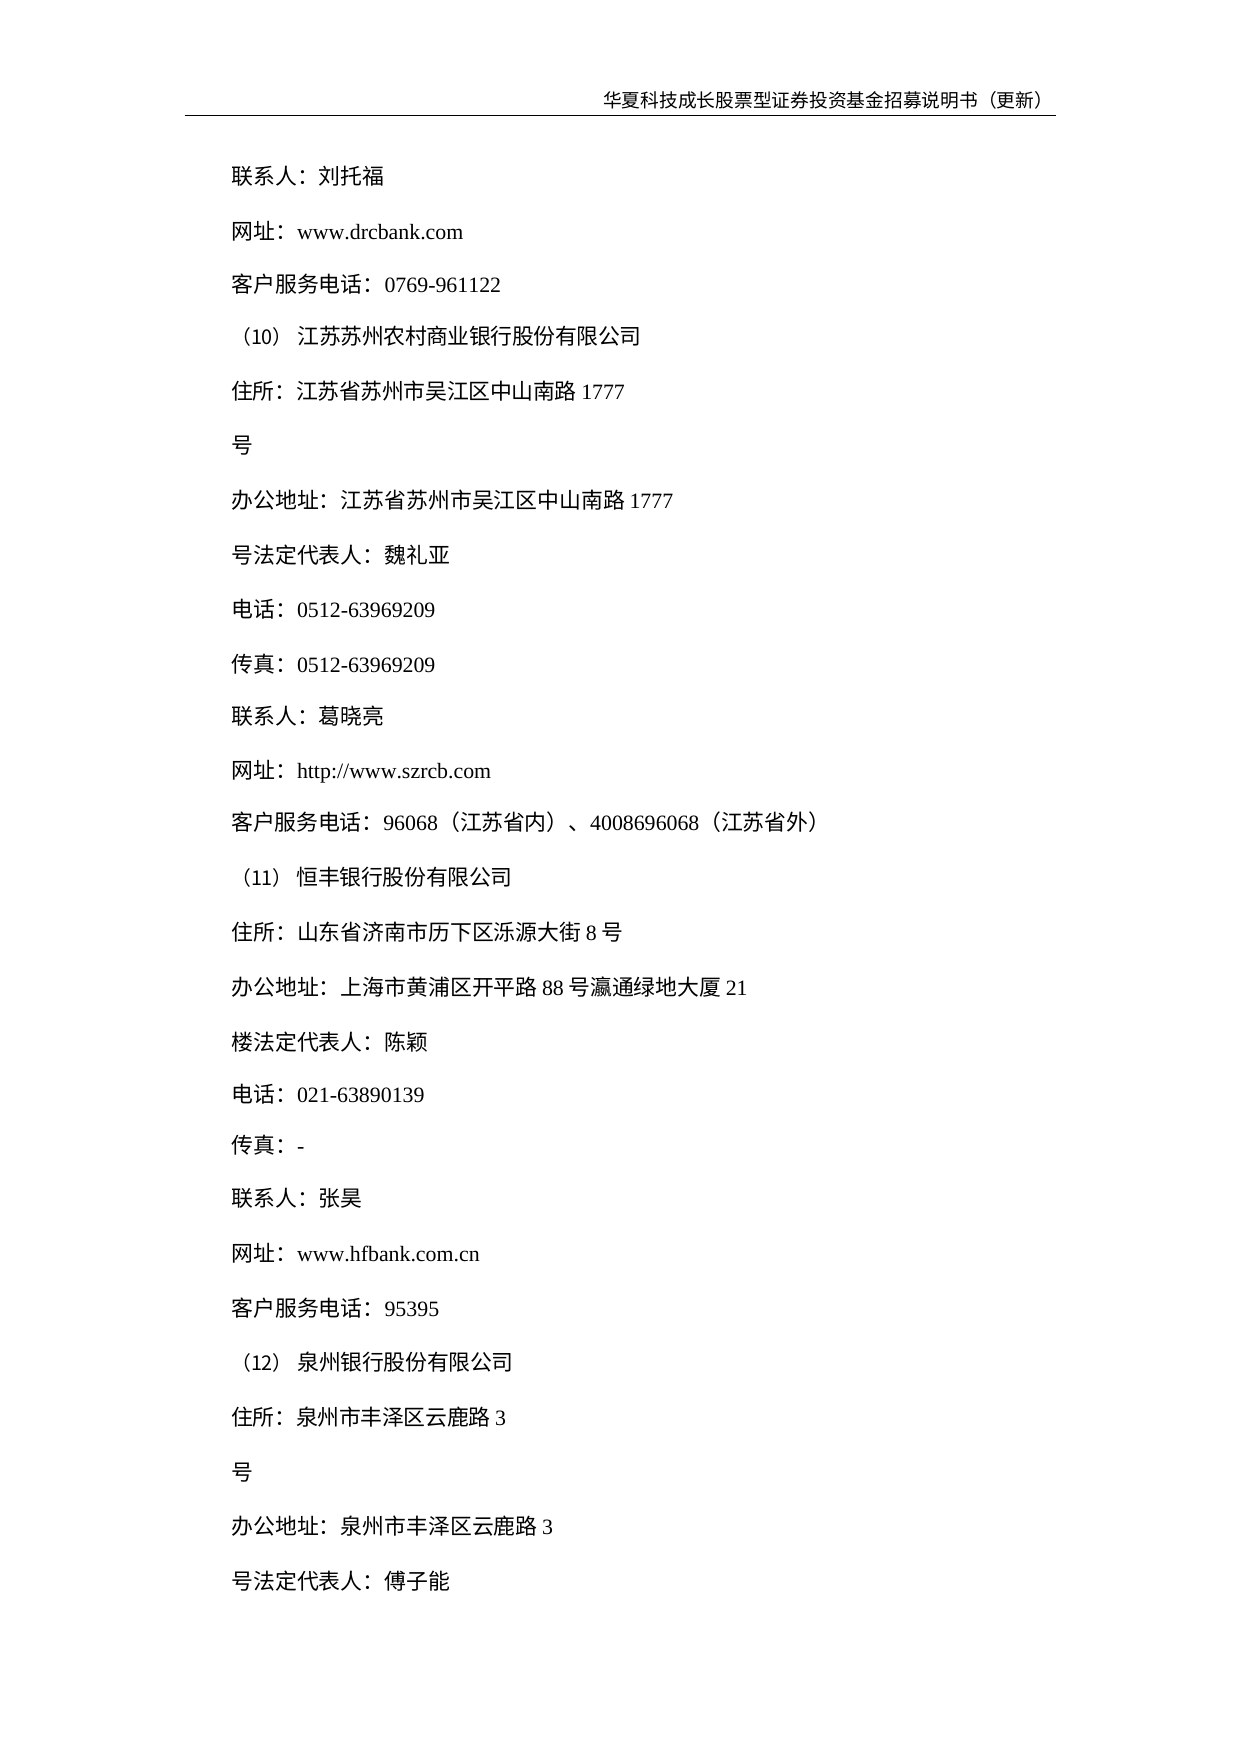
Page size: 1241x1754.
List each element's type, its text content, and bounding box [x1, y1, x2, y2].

list 泉州银行股份有限公司住所：泉州市丰泽区云鹿路3号 [231, 1345, 527, 1486]
text 客户服务电话：0769-961122 [231, 267, 1115, 298]
text 办公地址：江苏省苏州市吴江区中山南路1777号法定代表人：魏礼亚 [231, 483, 691, 569]
text 办公地址：泉州市丰泽区云鹿路3号法定代表人：傅子能 [231, 1509, 571, 1596]
text 办公地址：上海市黄浦区开平路88号瀛通绿地大厦21楼法定代表人：陈颖 [231, 970, 757, 1057]
text 网址：www.hfbank.com.cn 客户服务电话：95395 [231, 1236, 483, 1322]
list 恒丰银行股份有限公司 [231, 860, 1115, 892]
text 联系人：刘托福 [231, 159, 1115, 191]
text 网址：www.drcbank.com [231, 214, 1115, 246]
text 联系人：葛晓亮 [231, 702, 1115, 730]
text 网址：http://www.szrcb.com [231, 753, 1115, 785]
text 电话：0512-63969209 传真：0512-63969209 [231, 592, 436, 679]
list 江苏苏州农村商业银行股份有限公司住所：江苏省苏州市吴江区中山南路1777号 [231, 319, 648, 460]
text 传真：- [231, 1128, 1115, 1160]
text 住所：山东省济南市历下区泺源大街8号 [231, 915, 1115, 947]
text 联系人：张昊 [231, 1181, 1115, 1212]
text 电话：021-63890139 [231, 1080, 1115, 1108]
text 客户服务电话：96068（江苏省内）、4008696068（江苏省外） [231, 805, 1115, 837]
